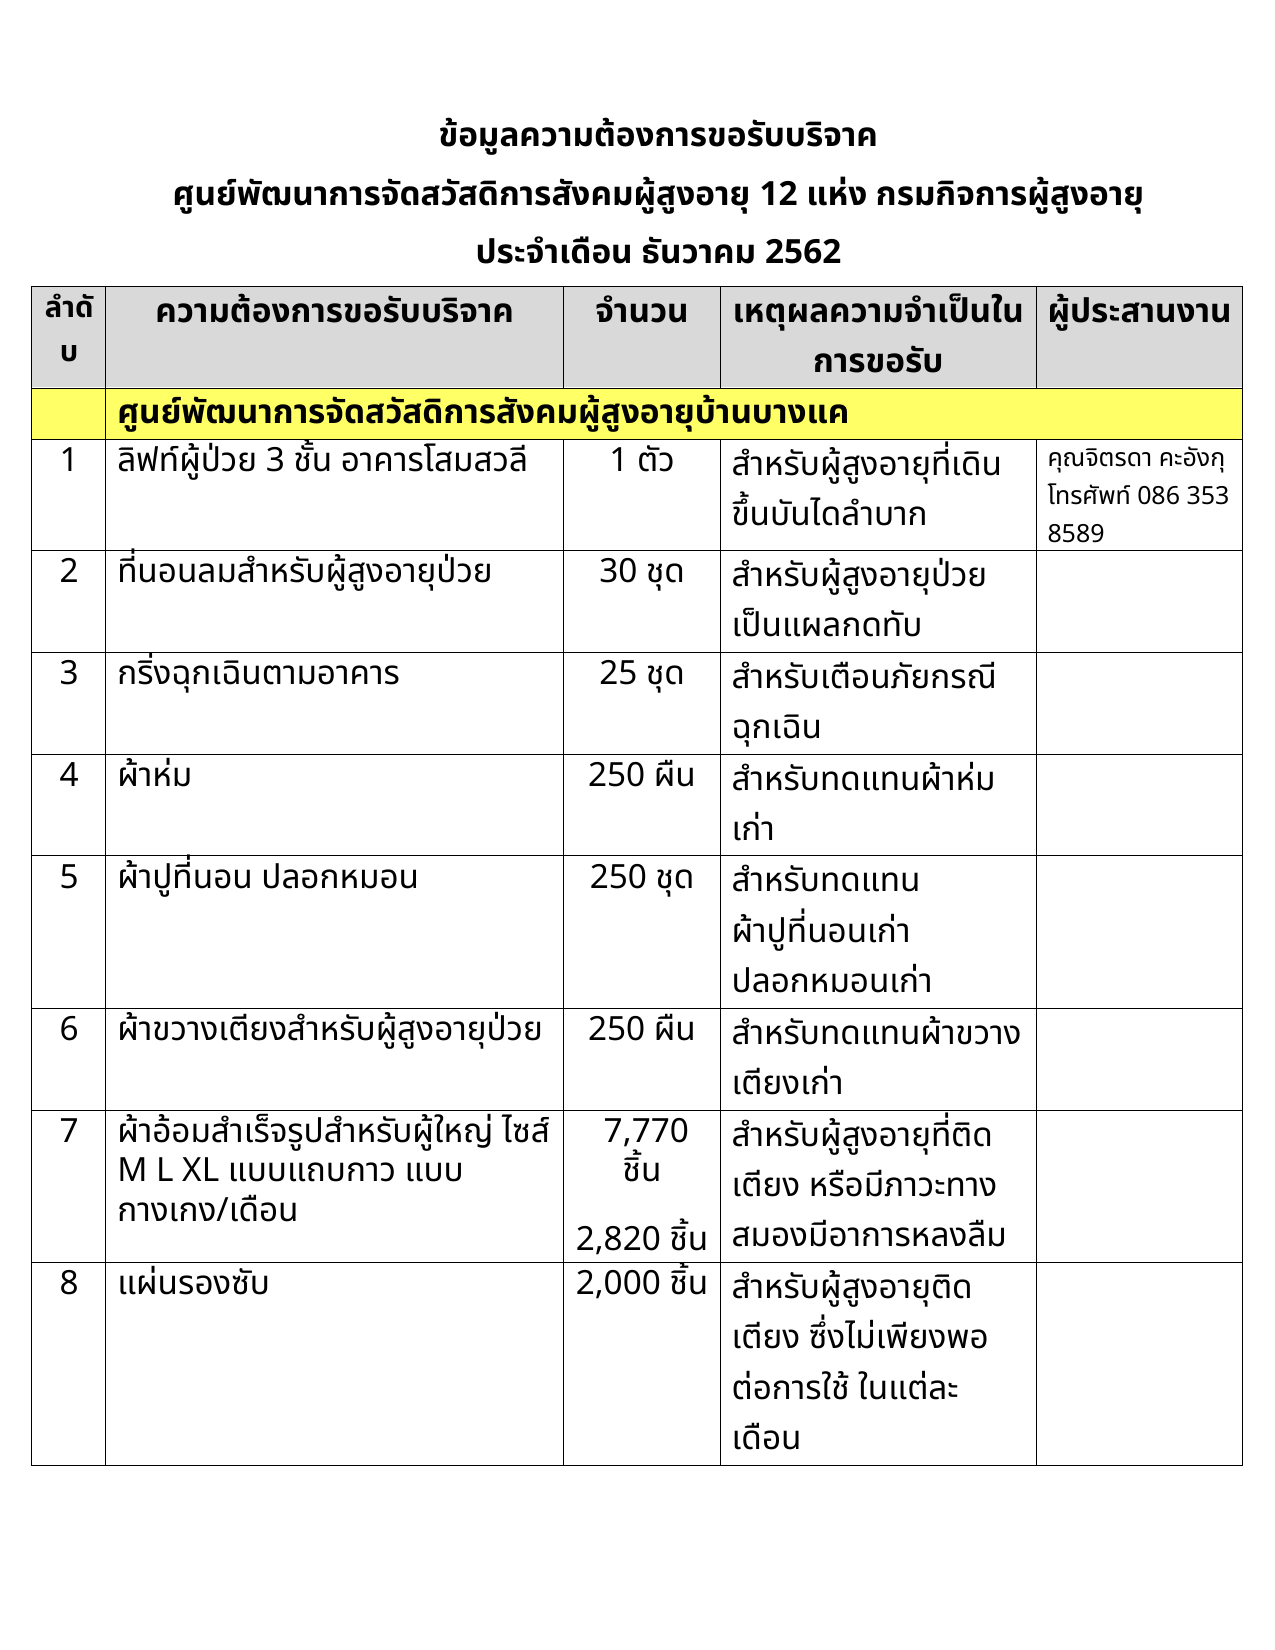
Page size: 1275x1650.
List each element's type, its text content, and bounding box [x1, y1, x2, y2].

table_cell [1037, 856, 1242, 1008]
table_cell 6 [32, 1009, 105, 1109]
table_cell 2 [32, 551, 105, 652]
table_cell ที่นอนลมสำหรับผู้สูงอายุป่วย [106, 551, 563, 652]
table_cell 30 ชุด [564, 551, 720, 652]
table_cell [1037, 1111, 1242, 1262]
table_cell สำหรับเตือนภัยกรณีฉุกเฉิน [721, 653, 1036, 753]
table_cell 1 [32, 440, 105, 550]
table_cell ผ้าขวางเตียงสำหรับผู้สูงอายุป่วย [106, 1009, 563, 1109]
table_cell ผ้าปูที่นอน ปลอกหมอน [106, 856, 563, 1008]
table_cell 2,000 ชิ้น [564, 1263, 720, 1464]
table_cell [1037, 1263, 1242, 1464]
table_cell 250 ผืน [564, 1009, 720, 1109]
table_header ลำดับ [32, 287, 105, 387]
table_cell 7,770 ชิ้น 2,820 ชิ้น [564, 1111, 720, 1262]
table_cell [1037, 551, 1242, 652]
table_cell [1037, 755, 1242, 855]
table_cell 7 [32, 1111, 105, 1262]
table_header ความต้องการขอรับบริจาค [106, 287, 563, 387]
table_cell สำหรับทดแทนผ้าปูที่นอนเก่า ปลอกหมอนเก่า [721, 856, 1036, 1008]
text ศูนย์พัฒนาการจัดสวัสดิการสังคมผู้สูงอายุ 12 แห่ง กรมกิจการผู้สูงอายุ ประจำเดือน ธันวาคม 2562 [150, 169, 1167, 278]
table_cell 1 ตัว [564, 440, 720, 550]
table_cell สำหรับทดแทนผ้าห่มเก่า [721, 755, 1036, 855]
table_cell 4 [32, 755, 105, 855]
table_cell [1037, 1009, 1242, 1109]
table_cell สำหรับผู้สูงอายุติดเตียง ซึ่งไม่เพียงพอต่อการใช้ ในแต่ละเดือน [721, 1263, 1036, 1464]
table_cell 5 [32, 856, 105, 1008]
table_cell 25 ชุด [564, 653, 720, 753]
table_cell ลิฟท์ผู้ป่วย 3 ชั้น อาคารโสมสวลี [106, 440, 563, 550]
table_cell สำหรับผู้สูงอายุที่ติดเตียง หรือมีภาวะทางสมองมีอาการหลงลืม [721, 1111, 1036, 1262]
text ข้อมูลความต้องการขอรับบริจาค [150, 111, 1167, 162]
table_cell 250 ชุด [564, 856, 720, 1008]
table_cell ศูนย์พัฒนาการจัดสวัสดิการสังคมผู้สูงอายุบ้านบางแค [106, 389, 1242, 439]
table_cell สำหรับทดแทนผ้าขวางเตียงเก่า [721, 1009, 1036, 1109]
table_header จำนวน [564, 287, 720, 387]
table_cell 8 [32, 1263, 105, 1464]
table_cell คุณจิตรดา คะอังกุ โทรศัพท์ 086 353 8589 [1037, 440, 1242, 550]
table_cell สำหรับผู้สูงอายุป่วยเป็นแผลกดทับ [721, 551, 1036, 652]
table_cell กริ่งฉุกเฉินตามอาคาร [106, 653, 563, 753]
table_cell แผ่นรองซับ [106, 1263, 563, 1464]
table_cell 250 ผืน [564, 755, 720, 855]
table_cell 3 [32, 653, 105, 753]
table_cell ผ้าอ้อมสำเร็จรูปสำหรับผู้ใหญ่ ไซส์ M L XL แบบแถบกาว แบบกางเกง/เดือน [106, 1111, 563, 1262]
table_cell [1037, 653, 1242, 753]
table_header เหตุผลความจำเป็นในการขอรับ [721, 287, 1036, 387]
table_cell ผ้าห่ม [106, 755, 563, 855]
table_cell [32, 389, 105, 439]
table_cell สำหรับผู้สูงอายุที่เดินขึ้นบันไดลำบาก [721, 440, 1036, 550]
table_header ผู้ประสานงาน [1037, 287, 1242, 387]
